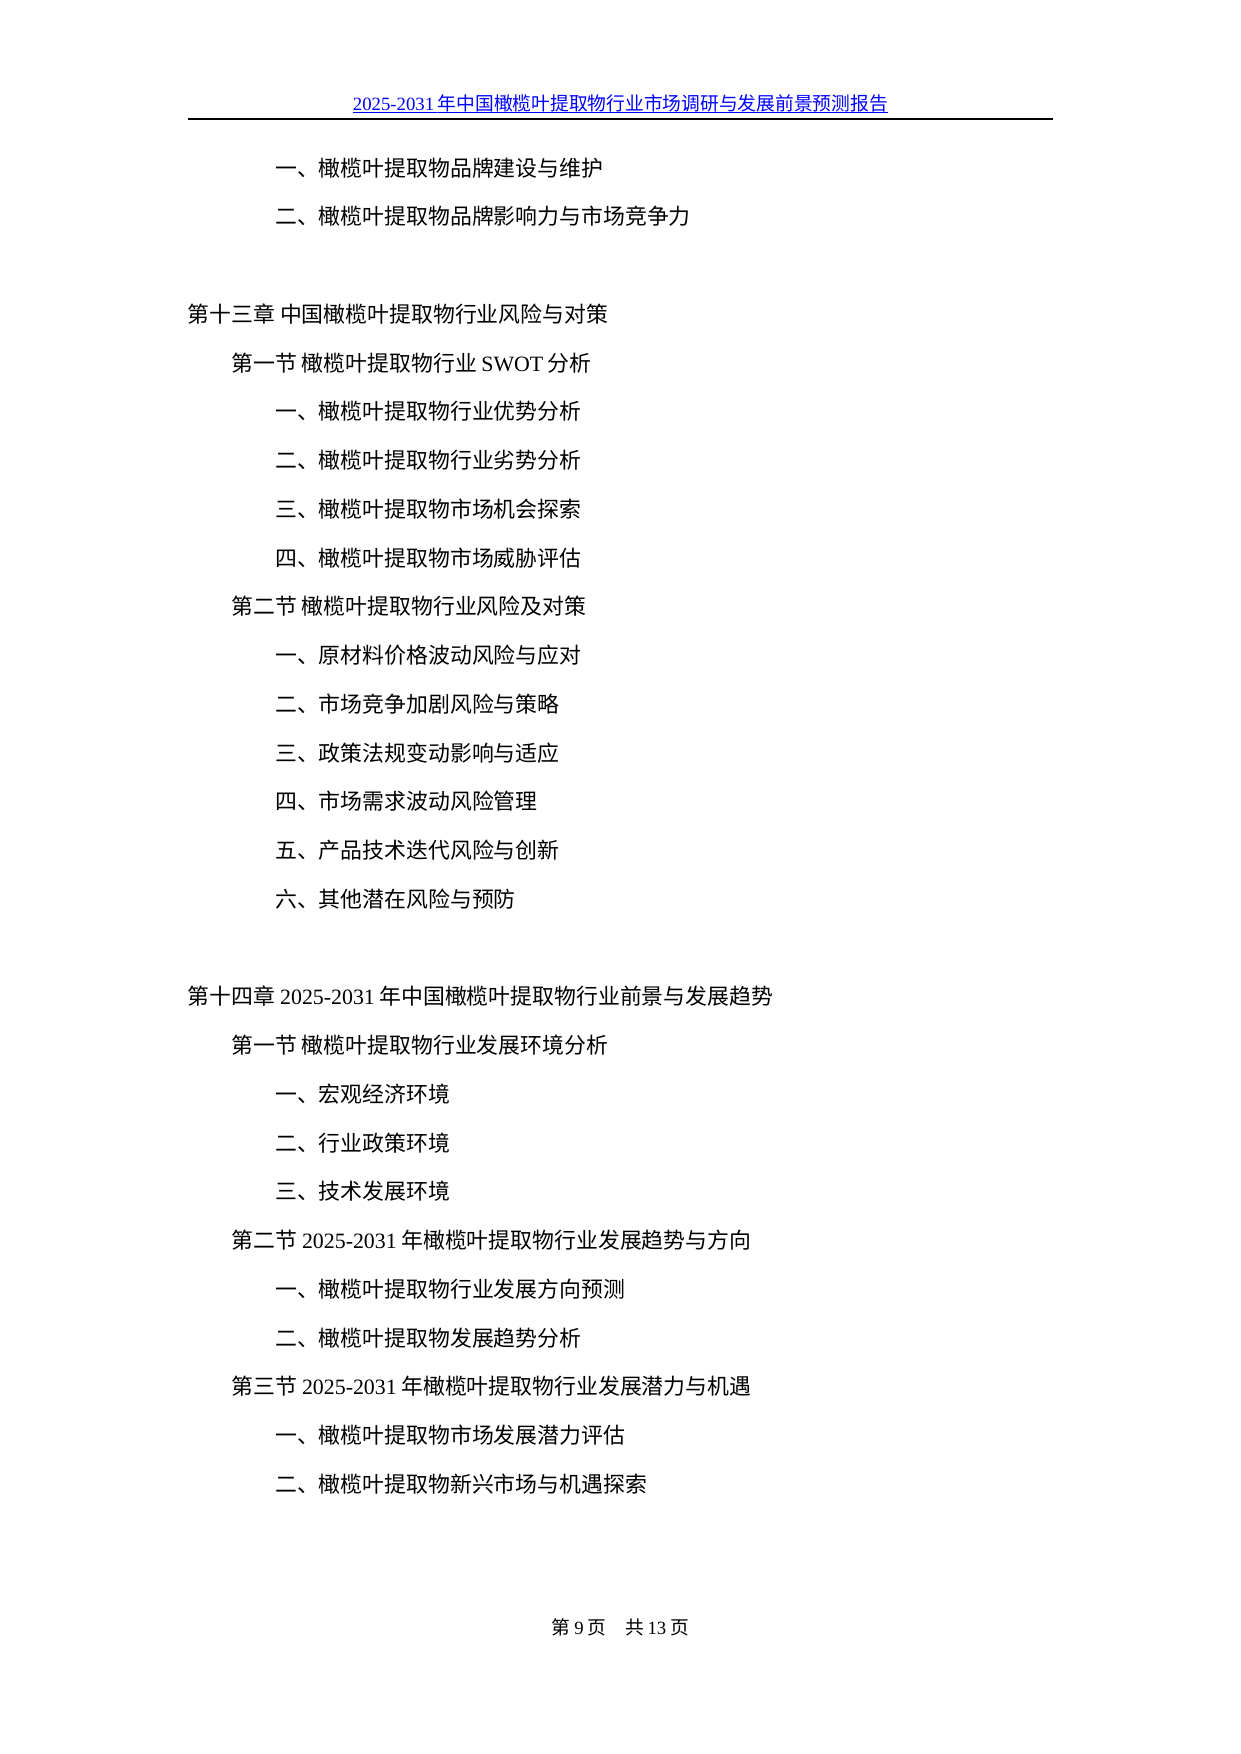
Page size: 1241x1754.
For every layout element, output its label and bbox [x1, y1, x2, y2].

text [187, 150, 1053, 1499]
